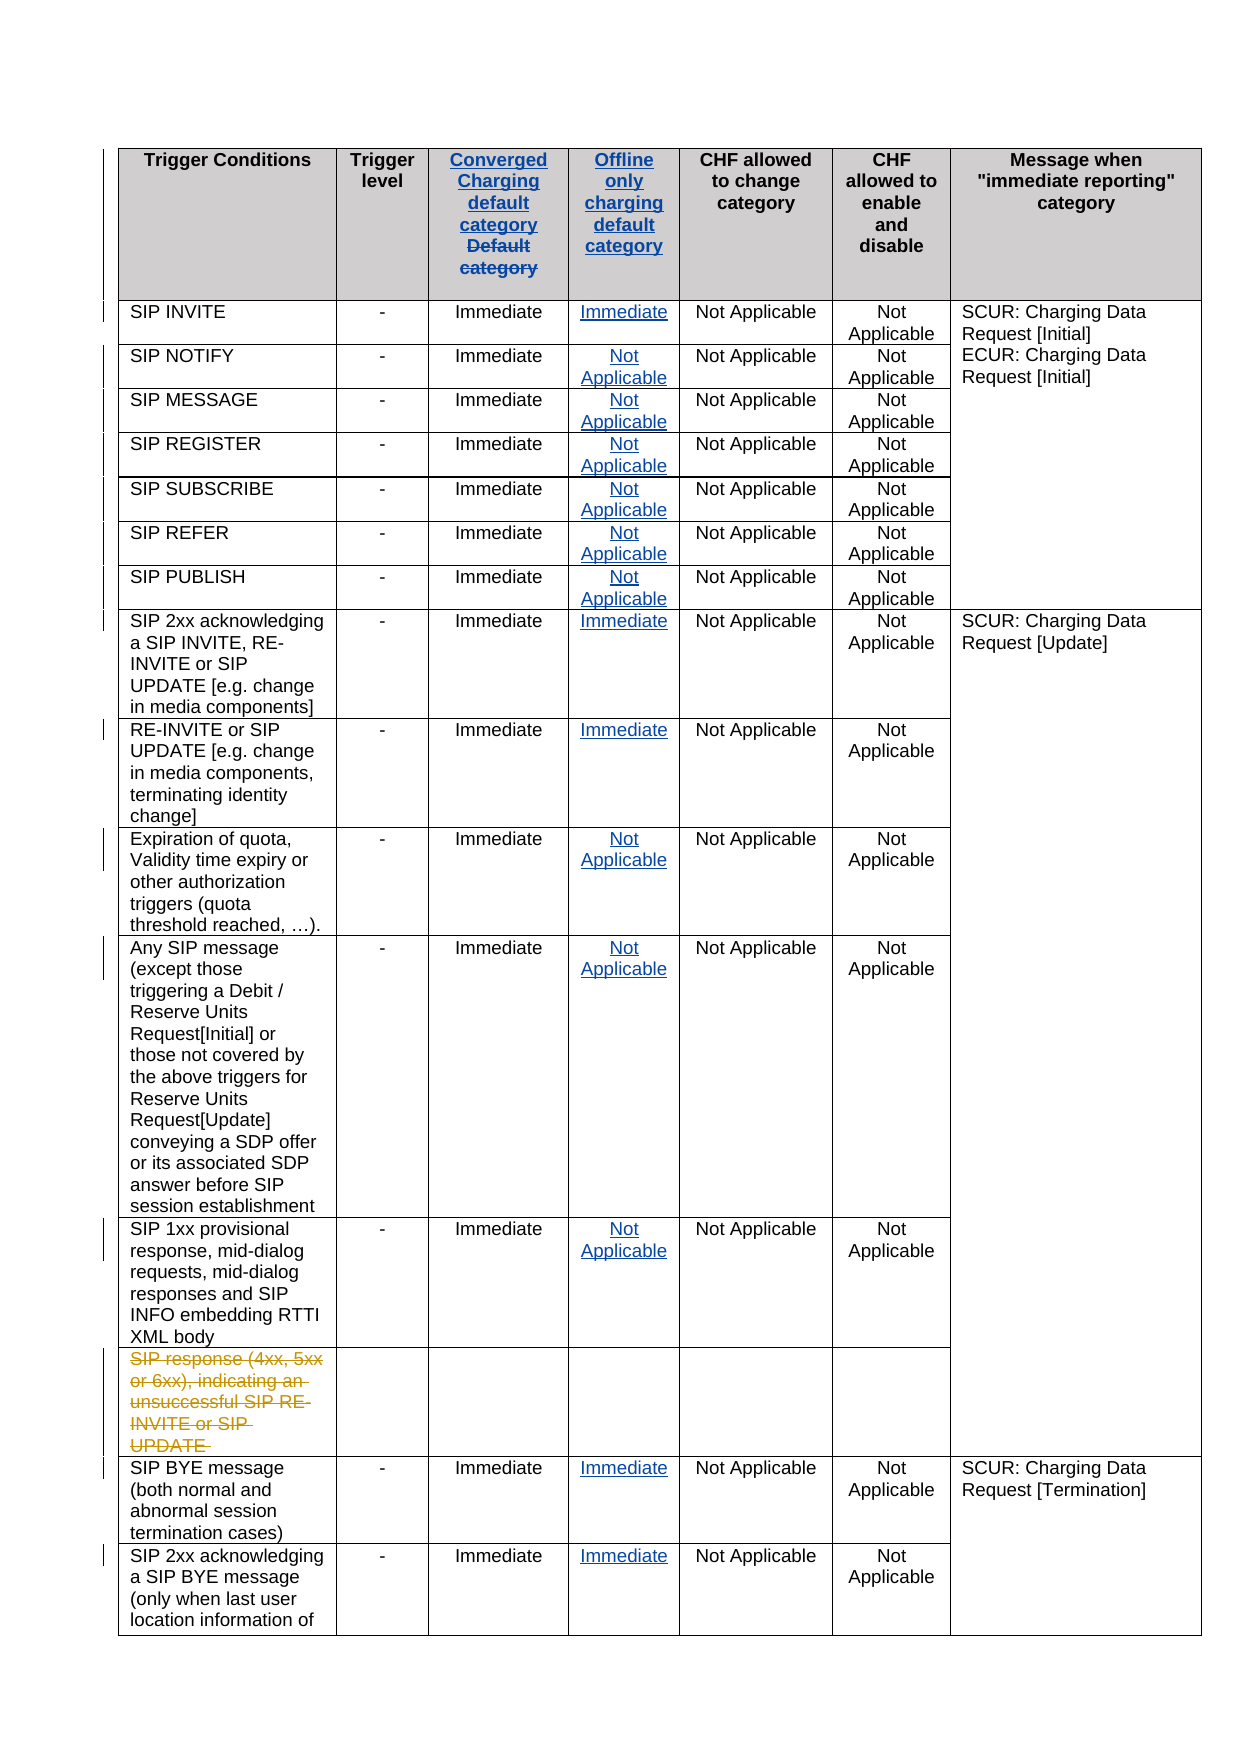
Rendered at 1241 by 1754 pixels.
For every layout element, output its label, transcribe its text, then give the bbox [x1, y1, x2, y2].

table_cell Not Applicable [680, 389, 832, 432]
table_cell Immediate [429, 1218, 568, 1347]
table_cell [569, 828, 679, 935]
table_cell Immediate [429, 610, 568, 718]
table_cell Not Applicable [833, 828, 950, 935]
table_cell - [337, 1218, 428, 1347]
table_cell Not Applicable [833, 936, 950, 1217]
table_cell Not Applicable [680, 478, 832, 521]
table_cell SCUR: Charging Data Request [Termination] [951, 1457, 1201, 1635]
table_cell - [337, 433, 428, 476]
table_cell Not Applicable [680, 433, 832, 476]
table_cell Not Applicable [833, 566, 950, 609]
table_cell SCUR: Charging Data Request [Initial] ECUR: Charging Data Request [Initial] [951, 301, 1201, 609]
table_cell RE-INVITE or SIP UPDATE [e.g. change in media components, terminating identity change] [119, 719, 336, 827]
table_header [569, 149, 679, 300]
table_cell - [337, 610, 428, 718]
table_cell [569, 433, 679, 476]
table_cell [569, 566, 679, 609]
table_cell - [337, 1457, 428, 1543]
table_cell SIP 1xx provisional response, mid-dialog requests, mid-dialog responses and SIP INFO embedding RTTI XML body [119, 1218, 336, 1347]
table_cell Immediate [429, 1544, 568, 1635]
table_cell Immediate [429, 936, 568, 1217]
table_cell [569, 719, 679, 827]
table_cell [569, 1544, 679, 1635]
table_cell Not Applicable [680, 566, 832, 609]
table_cell Not Applicable [833, 719, 950, 827]
table_cell Not Applicable [833, 1457, 950, 1543]
table_cell [569, 936, 679, 1217]
table_header CHF allowed to change category [680, 149, 832, 300]
table_cell Not Applicable [680, 719, 832, 827]
table_cell - [337, 478, 428, 521]
table_cell - [337, 828, 428, 935]
table_cell SCUR: Charging Data Request [Update] [951, 610, 1201, 1456]
table_cell - [337, 389, 428, 432]
table_cell Not Applicable [680, 301, 832, 344]
table_cell SIP REFER [119, 522, 336, 565]
table_cell Immediate [429, 433, 568, 476]
table_cell [569, 1218, 679, 1347]
table_cell [119, 1348, 336, 1456]
table_cell Immediate [429, 522, 568, 565]
table_cell Any SIP message (except those triggering a Debit / Reserve Units Request[Initial] or those not covered by the above triggers for Reserve Units Request[Update] conveying a SDP offer or its associated SDP answer before SIP session establishment [119, 936, 336, 1217]
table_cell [119, 1544, 336, 1635]
table_cell Not Applicable [833, 610, 950, 718]
table_header Trigger level [337, 149, 428, 300]
table_cell SIP 2xx acknowledging a SIP INVITE, RE-INVITE or SIP UPDATE [e.g. change in media components] [119, 610, 336, 718]
table_cell Not Applicable [833, 301, 950, 344]
table_cell Immediate [429, 389, 568, 432]
table_cell - [337, 936, 428, 1217]
table_cell - [337, 566, 428, 609]
table_cell Not Applicable [680, 1218, 832, 1347]
table_cell SIP MESSAGE [119, 389, 336, 432]
table_cell Not Applicable [680, 610, 832, 718]
table_cell - [337, 522, 428, 565]
table_cell [569, 389, 679, 432]
table_cell [569, 478, 679, 521]
table_cell [569, 1348, 679, 1456]
table_cell Not Applicable [833, 478, 950, 521]
table_cell [680, 1348, 832, 1456]
table_cell SIP INVITE [119, 301, 336, 344]
table_cell Immediate [429, 719, 568, 827]
table_cell Immediate [429, 301, 568, 344]
table_cell Not Applicable [680, 345, 832, 388]
table_header CHF allowed to enable and disable [833, 149, 950, 300]
table_cell [429, 1348, 568, 1456]
table_cell [569, 522, 679, 565]
table_cell Not Applicable [833, 433, 950, 476]
table_cell SIP REGISTER [119, 433, 336, 476]
table_header Trigger Conditions [119, 149, 336, 300]
table_cell [569, 1457, 679, 1543]
table_cell [569, 345, 679, 388]
table_cell Expiration of quota, Validity time expiry or other authorization triggers (quota threshold reached, …). [119, 828, 336, 935]
table_cell Not Applicable [680, 1457, 832, 1543]
table_cell [569, 301, 679, 344]
table_cell Not Applicable [680, 936, 832, 1217]
table_cell Immediate [429, 345, 568, 388]
table_cell Not Applicable [680, 828, 832, 935]
table_cell SIP NOTIFY [119, 345, 336, 388]
table_header Message when "immediate reporting" category [951, 149, 1201, 300]
table_cell SIP SUBSCRIBE [119, 478, 336, 521]
table_cell - [337, 719, 428, 827]
table_header [429, 149, 568, 300]
table_cell - [337, 345, 428, 388]
table_cell SIP BYE message (both normal and abnormal session termination cases) [119, 1457, 336, 1543]
table_cell [337, 1348, 428, 1456]
table_cell - [337, 1544, 428, 1635]
table_cell Not Applicable [833, 522, 950, 565]
table_cell - [337, 301, 428, 344]
table_cell Not Applicable [833, 1218, 950, 1347]
table_cell [569, 610, 679, 718]
table_cell Immediate [429, 566, 568, 609]
table_cell Not Applicable [833, 345, 950, 388]
table_cell Not Applicable [680, 522, 832, 565]
table_cell Immediate [429, 828, 568, 935]
table_cell Immediate [429, 478, 568, 521]
table_cell Immediate [429, 1457, 568, 1543]
table_cell Not Applicable [833, 389, 950, 432]
table_cell SIP PUBLISH [119, 566, 336, 609]
table_cell Not Applicable [680, 1544, 832, 1635]
table_cell [833, 1348, 950, 1456]
table_cell Not Applicable [833, 1544, 950, 1635]
